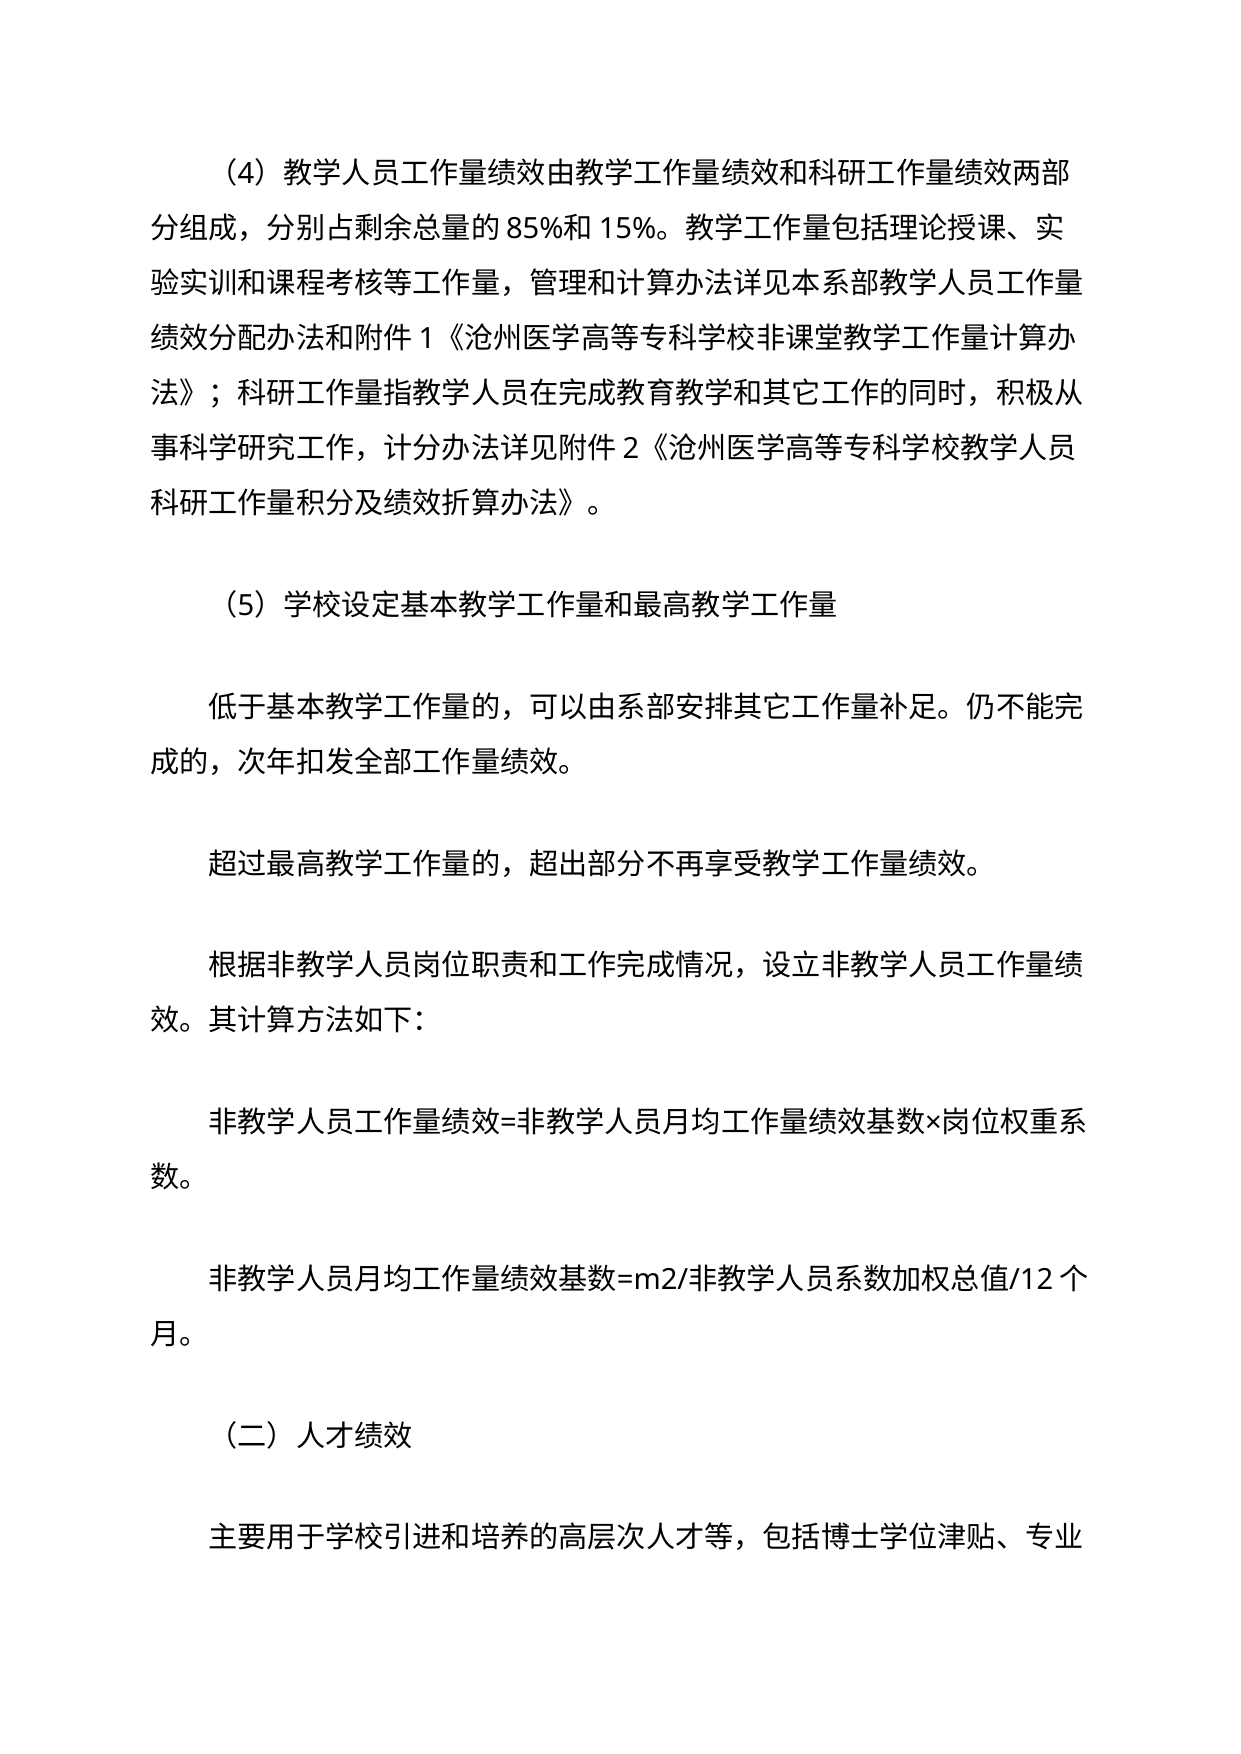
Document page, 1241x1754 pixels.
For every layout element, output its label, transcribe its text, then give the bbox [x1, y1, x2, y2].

text 超过最高教学工作量的，超出部分不再享受教学工作量绩效。 [150, 840, 1090, 882]
text （5）学校设定基本教学工作量和最高教学工作量 [150, 582, 1090, 624]
text （4）教学人员工作量绩效由教学工作量绩效和科研工作量绩效两部分组成，分别占剩余总量的85%和15%。教学工作量包括理论授课、实验实训和课程考核等工作量，管理和计算办法详见本系部教学人员工作量绩效分配办法和附件1《沧州医学高等专科学校非课堂教学工作量计算办法》；科研工作量指教学人员在完成教育教学和其它工作的同时，积极从事科学研究工作，计分办法详见附件2《沧州医学高等专科学校教学人员科研工作量积分及绩效折算办法》。 [150, 150, 1090, 522]
text 低于基本教学工作量的，可以由系部安排其它工作量补足。仍不能完成的，次年扣发全部工作量绩效。 [150, 683, 1090, 781]
text 非教学人员月均工作量绩效基数=m2/非教学人员系数加权总值/12个月。 [150, 1255, 1090, 1353]
text 根据非教学人员岗位职责和工作完成情况，设立非教学人员工作量绩效。其计算方法如下： [150, 942, 1090, 1039]
text 非教学人员工作量绩效=非教学人员月均工作量绩效基数×岗位权重系数。 [150, 1099, 1090, 1196]
text （二）人才绩效 [150, 1412, 1090, 1454]
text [150, 1514, 1090, 1556]
